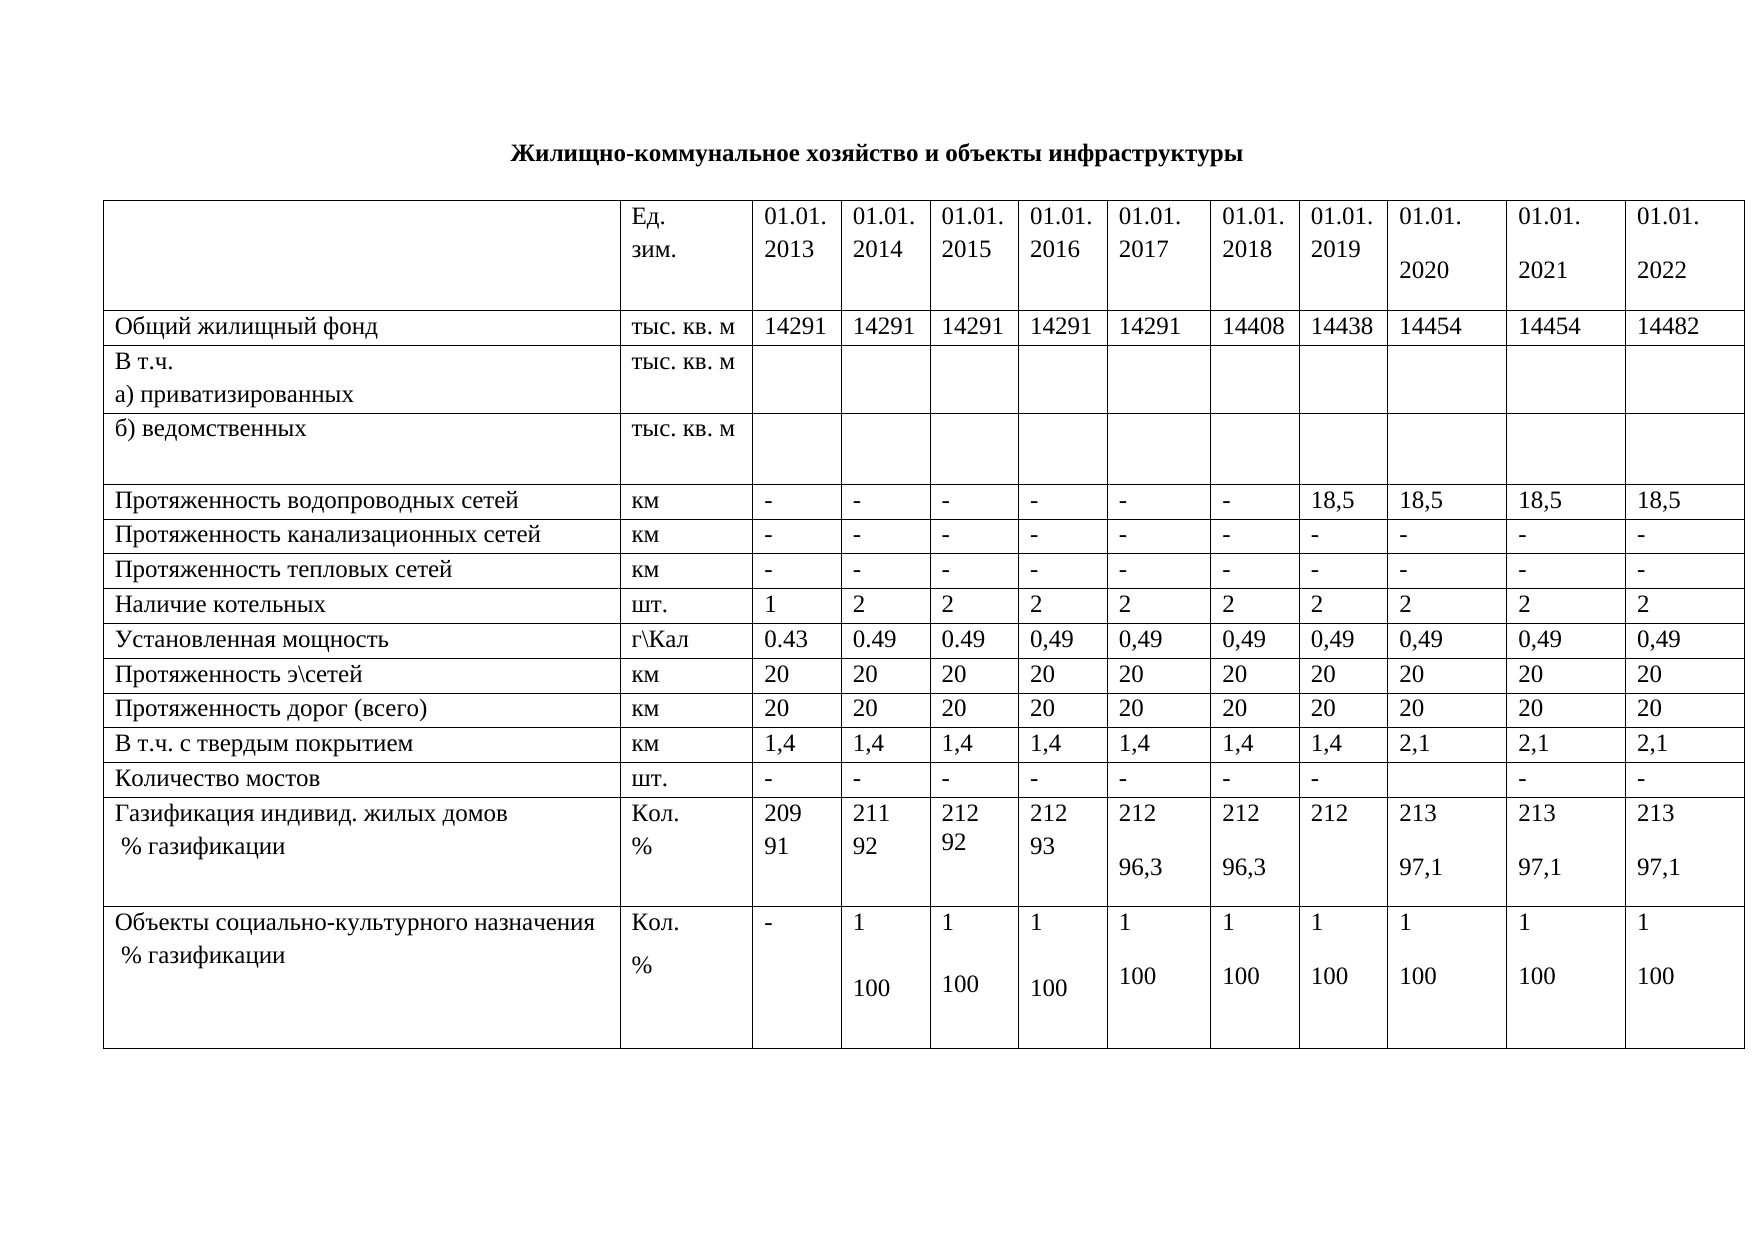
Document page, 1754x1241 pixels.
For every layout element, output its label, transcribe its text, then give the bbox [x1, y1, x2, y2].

table_cell 212 [1300, 798, 1387, 906]
table_cell 20 [842, 659, 930, 692]
table_cell 213 97,1 [1626, 798, 1744, 906]
table_cell [1626, 414, 1744, 484]
table_cell 1 100 [1019, 907, 1107, 1048]
table_cell 20 [1211, 694, 1299, 727]
table_cell [1388, 414, 1506, 484]
table_cell - [753, 520, 841, 553]
table_cell - [1019, 520, 1107, 553]
table_cell 14291 [1019, 311, 1107, 345]
table_cell 14438 [1300, 311, 1387, 345]
table_cell В т.ч. с твердым покрытием [104, 728, 620, 762]
table_cell 14291 [842, 311, 930, 345]
table_cell - [1300, 520, 1387, 553]
table_cell 20 [753, 694, 841, 727]
table_cell км [621, 485, 752, 518]
table_cell 0,49 [1626, 624, 1744, 658]
table_cell 20 [1019, 694, 1107, 727]
table_cell - [1388, 554, 1506, 588]
table_cell - [1108, 520, 1210, 553]
table_cell 20 [1211, 659, 1299, 692]
table_cell 20 [1626, 659, 1744, 692]
table_cell шт. [621, 589, 752, 623]
table_cell - [1507, 520, 1625, 553]
table_cell Протяженность дорог (всего) [104, 694, 620, 727]
table_cell [1388, 346, 1506, 412]
table_cell 1 100 [1108, 907, 1210, 1048]
table_cell [1300, 346, 1387, 412]
table_cell 0,49 [1300, 624, 1387, 658]
table_cell 18,5 [1626, 485, 1744, 518]
table_cell шт. [621, 763, 752, 797]
table_cell - [1108, 763, 1210, 797]
table_cell тыс. кв. м [621, 414, 752, 484]
table_cell Протяженность тепловых сетей [104, 554, 620, 588]
table_cell [1300, 414, 1387, 484]
table_cell 213 97,1 [1388, 798, 1506, 906]
table_cell [1019, 346, 1107, 412]
table_cell 1 100 [1388, 907, 1506, 1048]
text Жилищно-коммунальное хозяйство и объекты инфраструктуры [118, 138, 1636, 167]
table_cell 212 93 [1019, 798, 1107, 906]
table_header [104, 201, 620, 310]
table_cell Протяженность э\сетей [104, 659, 620, 692]
table_cell - [842, 520, 930, 553]
table_cell км [621, 694, 752, 727]
table_cell 212 92 [931, 798, 1018, 906]
table_cell - [842, 763, 930, 797]
table_cell [842, 414, 930, 484]
table_cell Протяженность канализационных сетей [104, 520, 620, 553]
table_cell 14454 [1388, 311, 1506, 345]
table_cell 1 100 [1300, 907, 1387, 1048]
table_cell 1 100 [931, 907, 1018, 1048]
table_cell 0,49 [1388, 624, 1506, 658]
table_cell 212 96,3 [1211, 798, 1299, 906]
table_cell 20 [1300, 659, 1387, 692]
table_header 01.01.2019 [1300, 201, 1387, 310]
table_cell г\Кал [621, 624, 752, 658]
table_cell 2 [842, 589, 930, 623]
table_cell тыс. кв. м [621, 346, 752, 412]
table_cell 18,5 [1507, 485, 1625, 518]
table_cell 2,1 [1507, 728, 1625, 762]
table_cell Общий жилищный фонд [104, 311, 620, 345]
table_cell км [621, 728, 752, 762]
table_header 01.01. 2022 [1626, 201, 1744, 310]
table_header 01.01. 2016 [1019, 201, 1107, 310]
table_cell км [621, 659, 752, 692]
table_cell 211 92 [842, 798, 930, 906]
table_cell 2 [1108, 589, 1210, 623]
table_cell 20 [1388, 694, 1506, 727]
table_cell 2,1 [1388, 728, 1506, 762]
table_cell Протяженность водопроводных сетей [104, 485, 620, 518]
table_cell 14408 [1211, 311, 1299, 345]
table_cell 1 [753, 589, 841, 623]
table_header Ед. зим. [621, 201, 752, 310]
table_header 01.01. 2021 [1507, 201, 1625, 310]
table_cell [1108, 346, 1210, 412]
table_cell 20 [1626, 694, 1744, 727]
table_cell 212 96,3 [1108, 798, 1210, 906]
table_cell - [842, 554, 930, 588]
table_cell - [753, 907, 841, 1048]
table_cell [1211, 414, 1299, 484]
table_cell 0.49 [931, 624, 1018, 658]
table_cell Кол. % [621, 907, 752, 1048]
table_cell [1388, 763, 1506, 797]
table_header 01.01. 2014 [842, 201, 930, 310]
table_cell 20 [1108, 694, 1210, 727]
table_header 01.01.2018 [1211, 201, 1299, 310]
table_cell 1 100 [1507, 907, 1625, 1048]
table_cell - [753, 485, 841, 518]
table_cell 2 [1300, 589, 1387, 623]
table_cell [1507, 346, 1625, 412]
table_cell 20 [931, 694, 1018, 727]
table_cell - [1211, 520, 1299, 553]
table_cell [753, 346, 841, 412]
table_cell - [1019, 554, 1107, 588]
table_cell 2 [1211, 589, 1299, 623]
table_cell 0.43 [753, 624, 841, 658]
table_cell 1,4 [1211, 728, 1299, 762]
table_cell 20 [1388, 659, 1506, 692]
table_cell - [1211, 763, 1299, 797]
table_cell - [753, 554, 841, 588]
table_cell [931, 414, 1018, 484]
table_cell 14291 [753, 311, 841, 345]
table_cell - [1626, 763, 1744, 797]
table_cell 1 100 [842, 907, 930, 1048]
table_cell км [621, 520, 752, 553]
table_cell [753, 414, 841, 484]
table_cell 1,4 [1300, 728, 1387, 762]
table_cell [1211, 346, 1299, 412]
table_cell 20 [842, 694, 930, 727]
table_cell 20 [1507, 694, 1625, 727]
table_cell 14454 [1507, 311, 1625, 345]
table_cell [1019, 414, 1107, 484]
table_cell - [1388, 520, 1506, 553]
table_cell 1,4 [1108, 728, 1210, 762]
table_header 01.01. 2020 [1388, 201, 1506, 310]
table_cell [1108, 414, 1210, 484]
table_cell 213 97,1 [1507, 798, 1625, 906]
table_cell 0,49 [1507, 624, 1625, 658]
table_cell 1,4 [931, 728, 1018, 762]
table_cell Газификация индивид. жилых домов % газификации [104, 798, 620, 906]
table_cell Объекты социально-культурного назначения % газификации [104, 907, 620, 1048]
table_cell - [1626, 520, 1744, 553]
table_cell [1626, 346, 1744, 412]
table_cell - [1626, 554, 1744, 588]
table_cell 1,4 [753, 728, 841, 762]
table_cell - [931, 763, 1018, 797]
table_cell Установленная мощность [104, 624, 620, 658]
table_cell 2 [1019, 589, 1107, 623]
table_cell 2 [1388, 589, 1506, 623]
table_cell 0,49 [1019, 624, 1107, 658]
table_cell 14291 [931, 311, 1018, 345]
table_cell 20 [753, 659, 841, 692]
table_cell - [1019, 485, 1107, 518]
table_cell 18,5 [1300, 485, 1387, 518]
table_cell - [1019, 763, 1107, 797]
table_cell [1507, 414, 1625, 484]
table_cell 2 [1626, 589, 1744, 623]
table_cell 20 [931, 659, 1018, 692]
table_cell 20 [1300, 694, 1387, 727]
table_cell - [931, 485, 1018, 518]
table_cell 1,4 [1019, 728, 1107, 762]
table_cell 20 [1019, 659, 1107, 692]
table_cell В т.ч. а) приватизированных [104, 346, 620, 412]
table_cell 1 100 [1626, 907, 1744, 1048]
table_header 01.01. 2017 [1108, 201, 1210, 310]
table_cell - [1507, 763, 1625, 797]
table_cell - [1108, 554, 1210, 588]
table_header 01.01.2015 [931, 201, 1018, 310]
table_cell [931, 346, 1018, 412]
table_cell Количество мостов [104, 763, 620, 797]
table_cell - [1211, 485, 1299, 518]
table_cell 1,4 [842, 728, 930, 762]
table_cell - [1300, 554, 1387, 588]
table_cell б) ведомственных [104, 414, 620, 484]
table_cell 14482 [1626, 311, 1744, 345]
table_cell 18,5 [1388, 485, 1506, 518]
table_cell 209 91 [753, 798, 841, 906]
table_cell [842, 346, 930, 412]
table_cell Кол. % [621, 798, 752, 906]
table_cell 20 [1108, 659, 1210, 692]
table_cell 2,1 [1626, 728, 1744, 762]
table_cell тыс. кв. м [621, 311, 752, 345]
table_cell 0,49 [1211, 624, 1299, 658]
table_cell 2 [1507, 589, 1625, 623]
table_cell - [931, 520, 1018, 553]
table_cell Наличие котельных [104, 589, 620, 623]
table_cell 0,49 [1108, 624, 1210, 658]
table_cell - [753, 763, 841, 797]
table_cell - [1211, 554, 1299, 588]
table_cell 2 [931, 589, 1018, 623]
table_cell 1 100 [1211, 907, 1299, 1048]
table_cell - [1300, 763, 1387, 797]
table_header 01.01. 2013 [753, 201, 841, 310]
table_cell км [621, 554, 752, 588]
table_cell - [842, 485, 930, 518]
table_cell 0.49 [842, 624, 930, 658]
table_cell - [1507, 554, 1625, 588]
table_cell 14291 [1108, 311, 1210, 345]
table_cell - [931, 554, 1018, 588]
table_cell - [1108, 485, 1210, 518]
table_cell 20 [1507, 659, 1625, 692]
